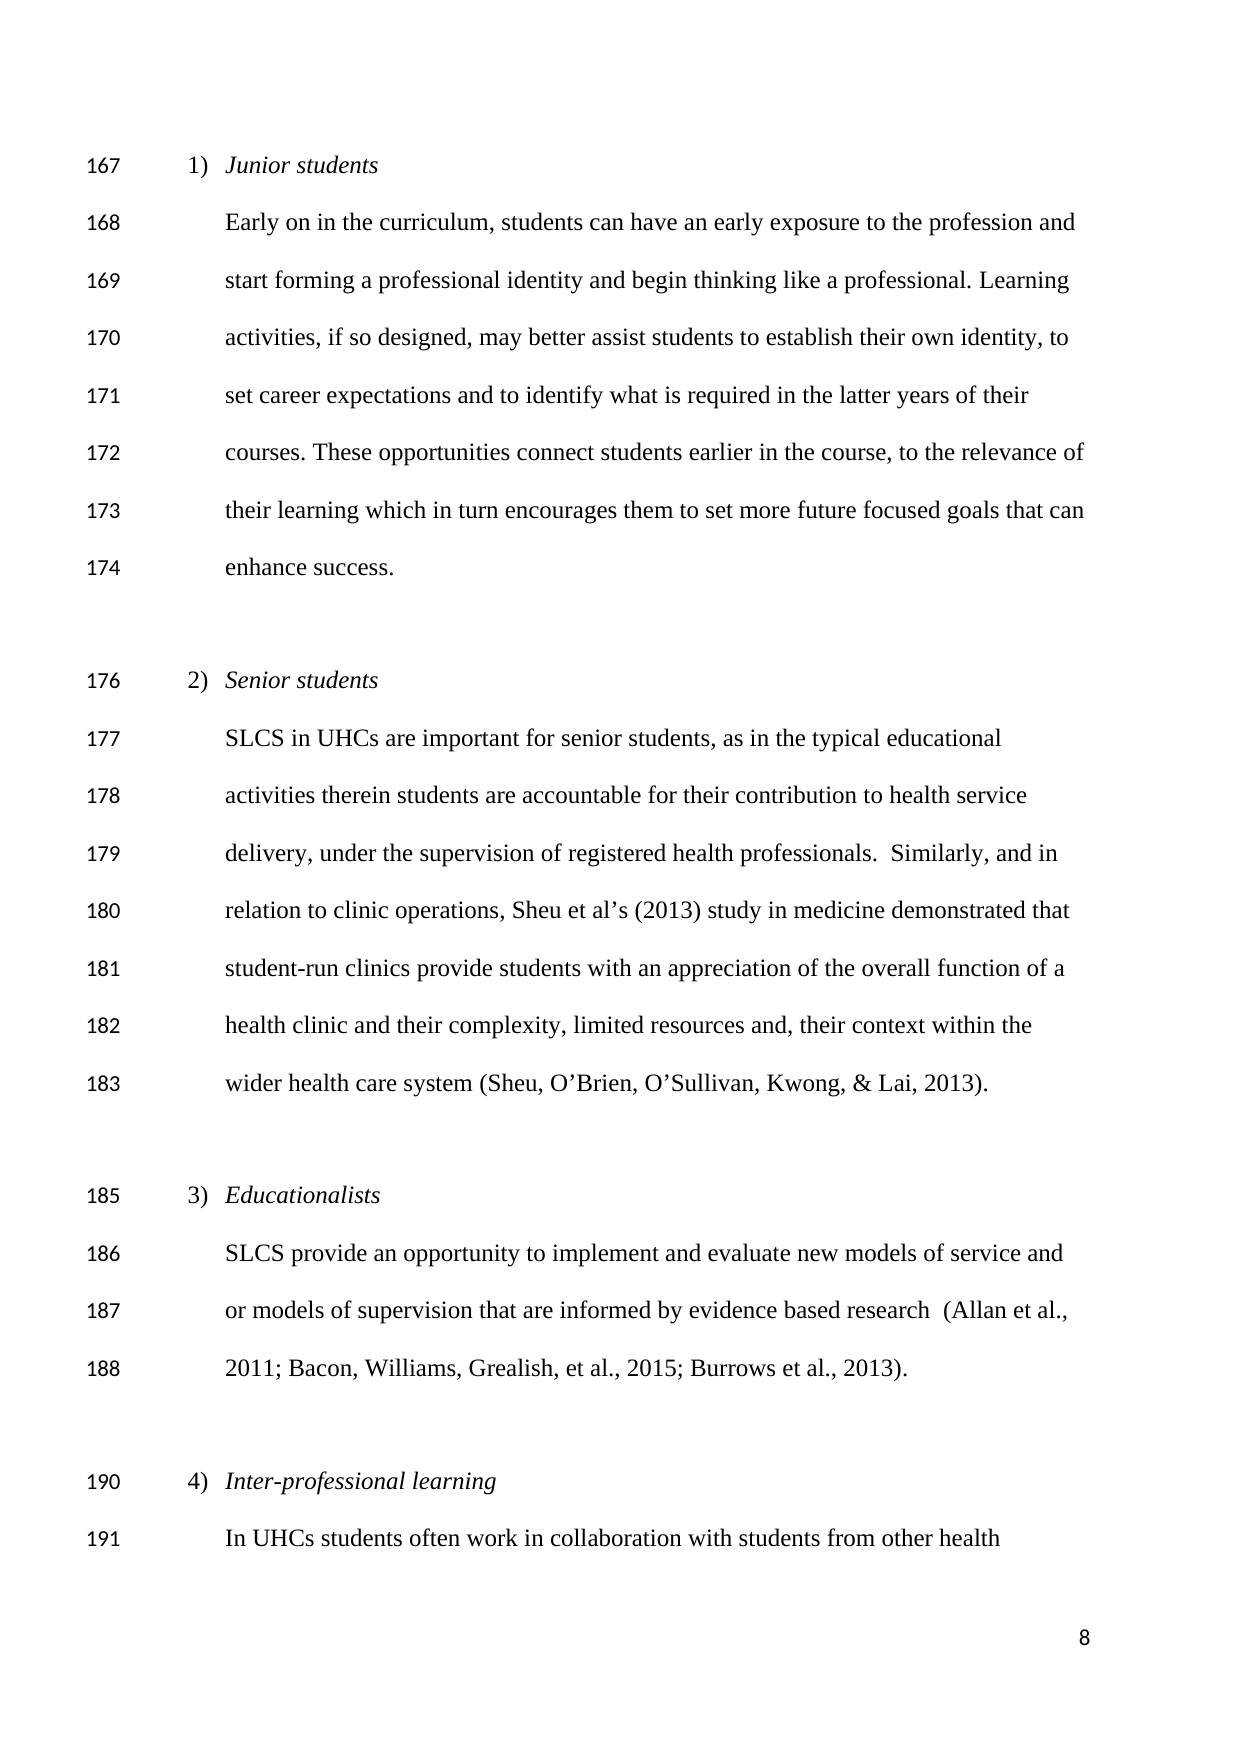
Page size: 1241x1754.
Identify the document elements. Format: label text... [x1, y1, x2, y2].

list Junior students Early on in the curriculum, students can have an early exposure to the profession and start forming a professional identity and begin thinking like a professional. Learning activities, if so designed, may better assist students to establish their own identity, to set career expectations and to identify what is required in the latter years of their courses. These opportunities connect students earlier in the course, to the relevance of their learning which in turn encourages them to set more future focused goals that can enhance success. [187, 150, 1090, 637]
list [187, 1466, 1090, 1552]
list Senior students SLCS in UHCs are important for senior students, as in the typical educational activities therein students are accountable for their contribution to health service delivery, under the supervision of registered health professionals. Similarly, and in relation to clinic operations, Sheu et al’s (2013) study in medicine demonstrated that student-run clinics provide students with an appreciation of the overall function of a health clinic and their complexity, limited resources and, their context within the wider health care system (Sheu, O’Brien, O’Sullivan, Kwong, & Lai, 2013). [187, 665, 1090, 1153]
list Educationalists SLCS provide an opportunity to implement and evaluate new models of service and or models of supervision that are informed by evidence based research (Allan et al., 2011; Bacon, Williams, Grealish, et al., 2015; Burrows et al., 2013). [187, 1181, 1090, 1438]
